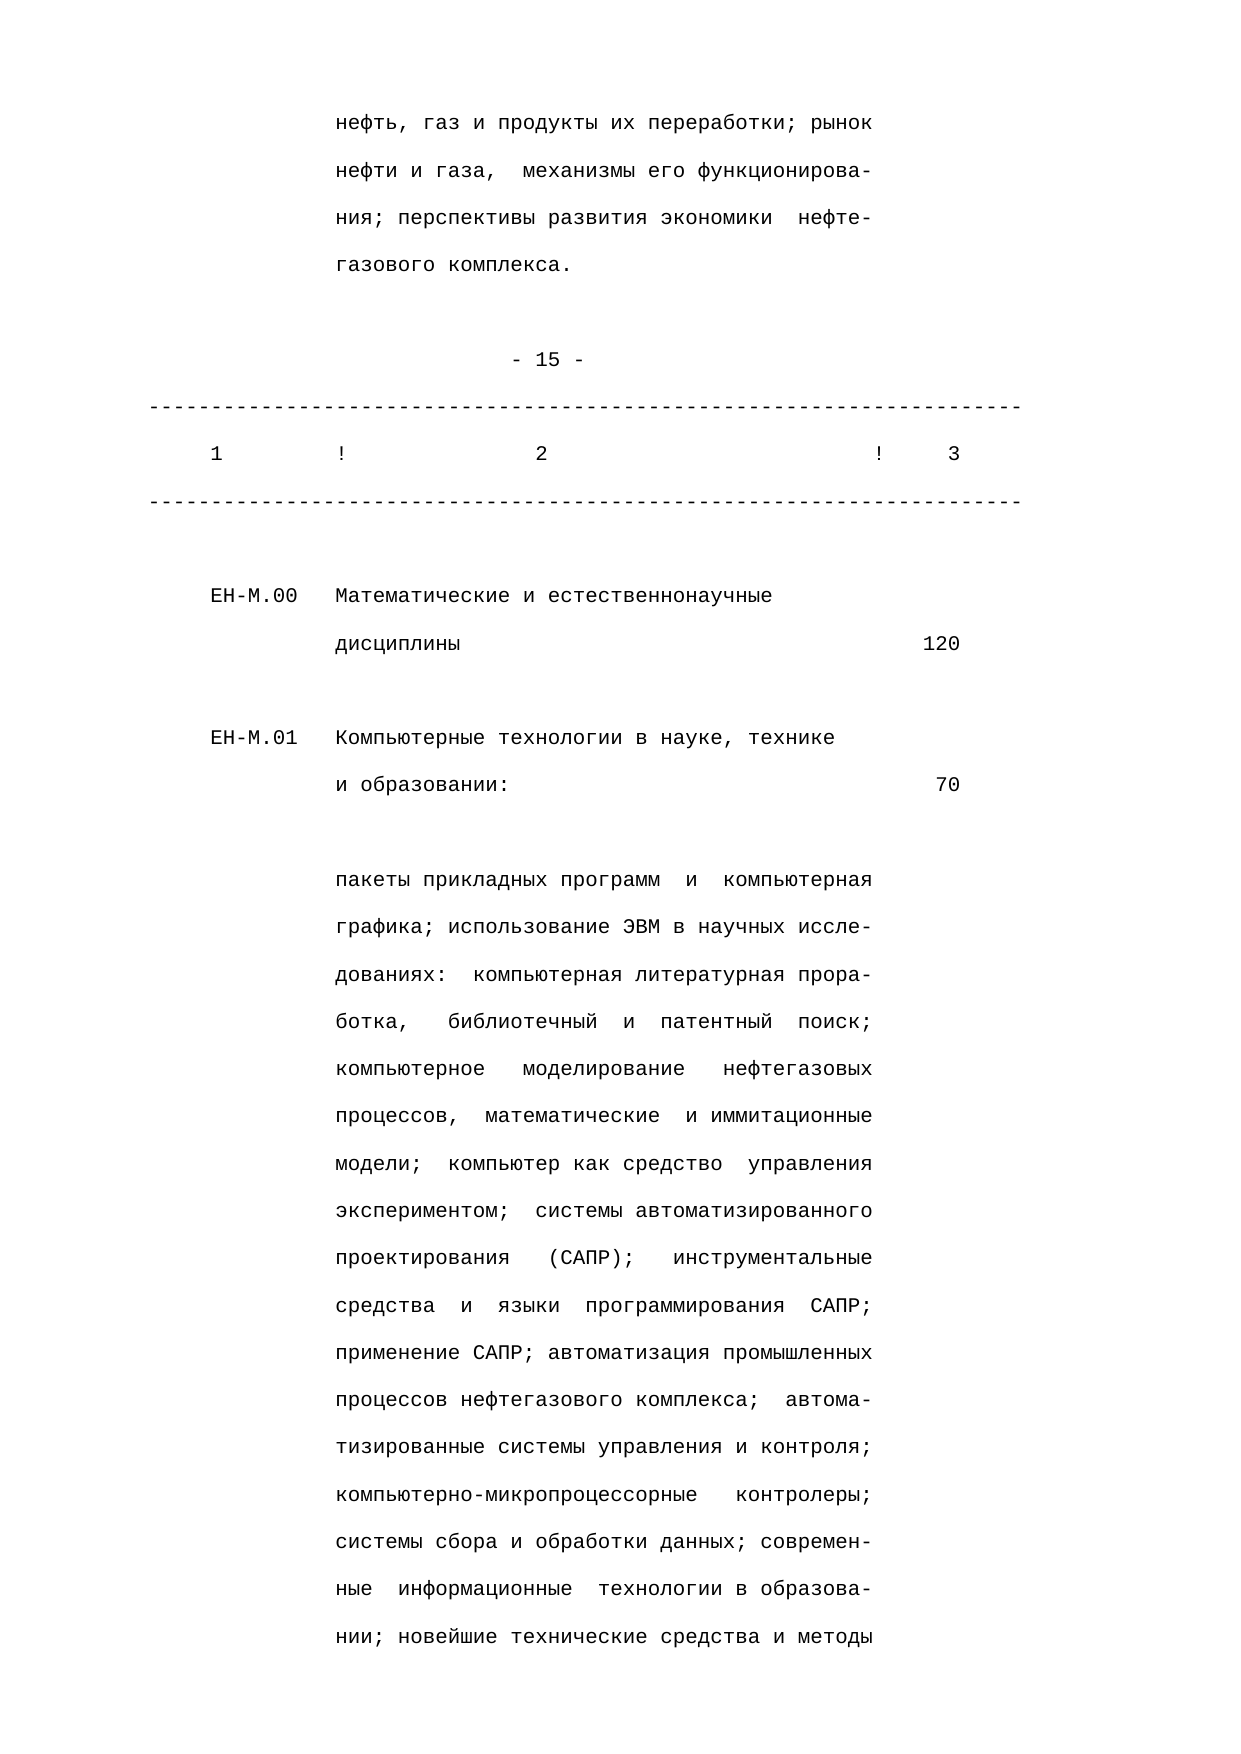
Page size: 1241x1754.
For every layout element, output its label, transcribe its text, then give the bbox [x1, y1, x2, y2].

text дованиях: компьютерная литературная прора- [148, 963, 1152, 987]
text тизированные системы управления и контроля; [148, 1436, 1152, 1460]
text экспериментом; системы автоматизированного [148, 1200, 1152, 1224]
text модели; компьютер как средство управления [148, 1153, 1152, 1176]
text ЕН-М.00 Математические и естественнонаучные [148, 585, 1152, 609]
text ---------------------------------------------------------------------- [148, 491, 1152, 514]
text средства и языки программирования САПР; [148, 1294, 1152, 1318]
text проектирования (САПР); инструментальные [148, 1247, 1152, 1271]
text графика; использование ЭВМ в научных иссле- [148, 916, 1152, 940]
text ботка, библиотечный и патентный поиск; [148, 1011, 1152, 1034]
text пакеты прикладных программ и компьютерная [148, 869, 1152, 893]
text процессов нефтегазового комплекса; автома- [148, 1389, 1152, 1413]
text ЕН-М.01 Компьютерные технологии в науке, технике [148, 727, 1152, 751]
text нефти и газа, механизмы его функционирова- [148, 159, 1152, 183]
text газового комплекса. [148, 254, 1152, 278]
text нии; новейшие технические средства и методы [148, 1626, 1152, 1649]
text 1 ! 2 ! 3 [148, 443, 1152, 467]
text ---------------------------------------------------------------------- [148, 396, 1152, 420]
text ния; перспективы развития экономики нефте- [148, 207, 1152, 231]
text - 15 - [148, 349, 1152, 372]
text дисциплины 120 [148, 632, 1152, 656]
text нефть, газ и продукты их переработки; рынок [148, 112, 1152, 136]
text системы сбора и обработки данных; современ- [148, 1531, 1152, 1555]
text процессов, математические и иммитационные [148, 1105, 1152, 1129]
text компьютерное моделирование нефтегазовых [148, 1058, 1152, 1082]
text и образовании: 70 [148, 774, 1152, 798]
text компьютерно-микропроцессорные контролеры; [148, 1484, 1152, 1507]
text ные информационные технологии в образова- [148, 1578, 1152, 1602]
text применение САПР; автоматизация промышленных [148, 1342, 1152, 1366]
